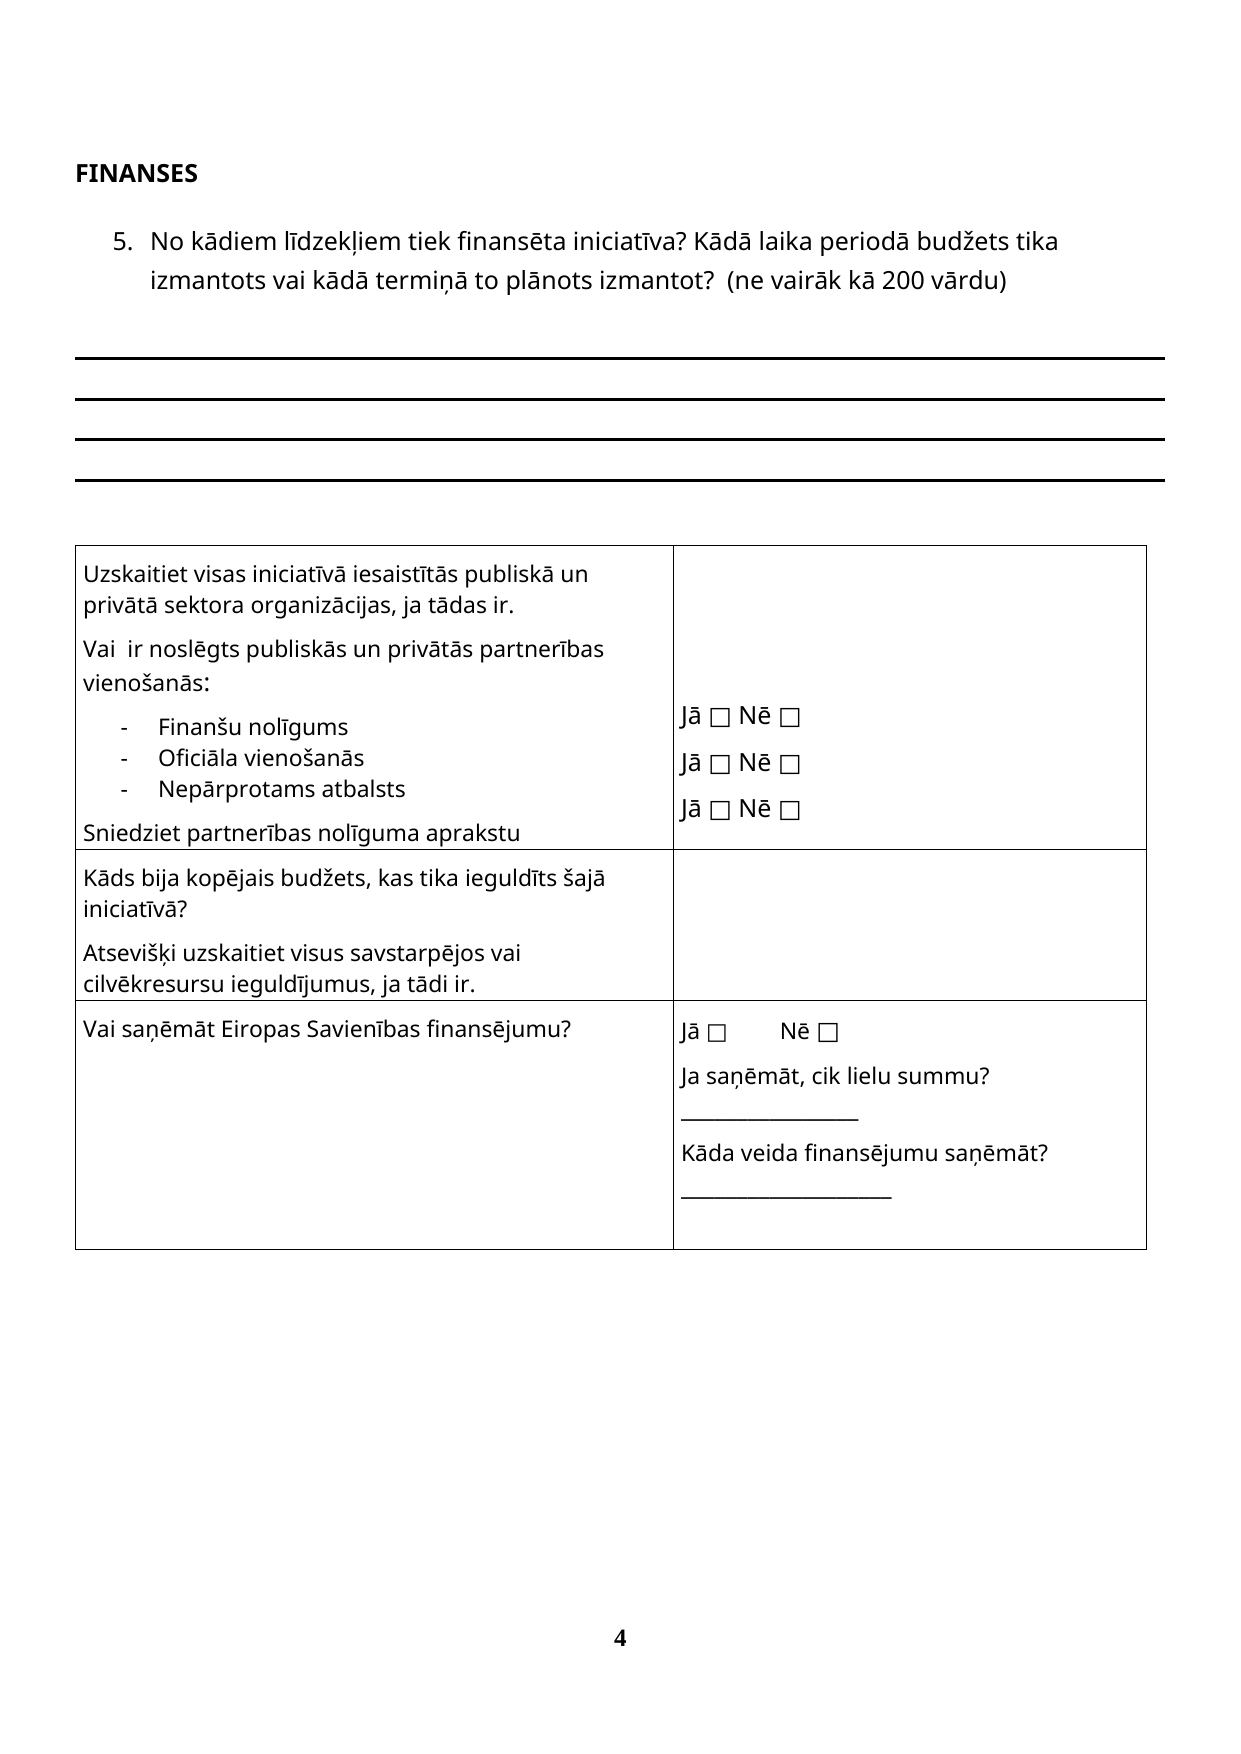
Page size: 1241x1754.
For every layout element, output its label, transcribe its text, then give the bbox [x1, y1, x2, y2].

table_cell Vai saņēmāt Eiropas Savienības finansējumu? [76, 1001, 673, 1249]
table_cell Kāds bija kopējais budžets, kas tika ieguldīts šajā iniciatīvā? Atsevišķi uzskaitiet visus savstarpējos vai cilvēkresursu ieguldījumus, ja tādi ir. [76, 850, 673, 999]
list No kādiem līdzekļiem tiek finansēta iniciatīva? Kādā laika periodā budžets tika izmantots vai kādā termiņā to plānots izmantot? (ne vairāk kā 200 vārdu) [112, 224, 1165, 297]
table_cell Jā □ Nē □ Ja saņēmāt, cik lielu summu? ________________ Kāda veida finansējumu saņēmāt? ___________________ [674, 1001, 1146, 1249]
table_cell [674, 850, 1146, 999]
table_header Uzskaitiet visas iniciatīvā iesaistītās publiskā un privātā sektora organizācijas, ja tādas ir. Vai ir noslēgts publiskās un privātās partnerības vienošanās: Finanšu nolīgums Oficiāla vienošanās Nepārprotams atbalsts Sniedziet partnerības nolīguma aprakstu [76, 546, 673, 848]
table_header Jā □ Nē □ Jā □ Nē □ Jā □ Nē □ [674, 546, 1146, 848]
text FINANSES [75, 156, 1165, 190]
